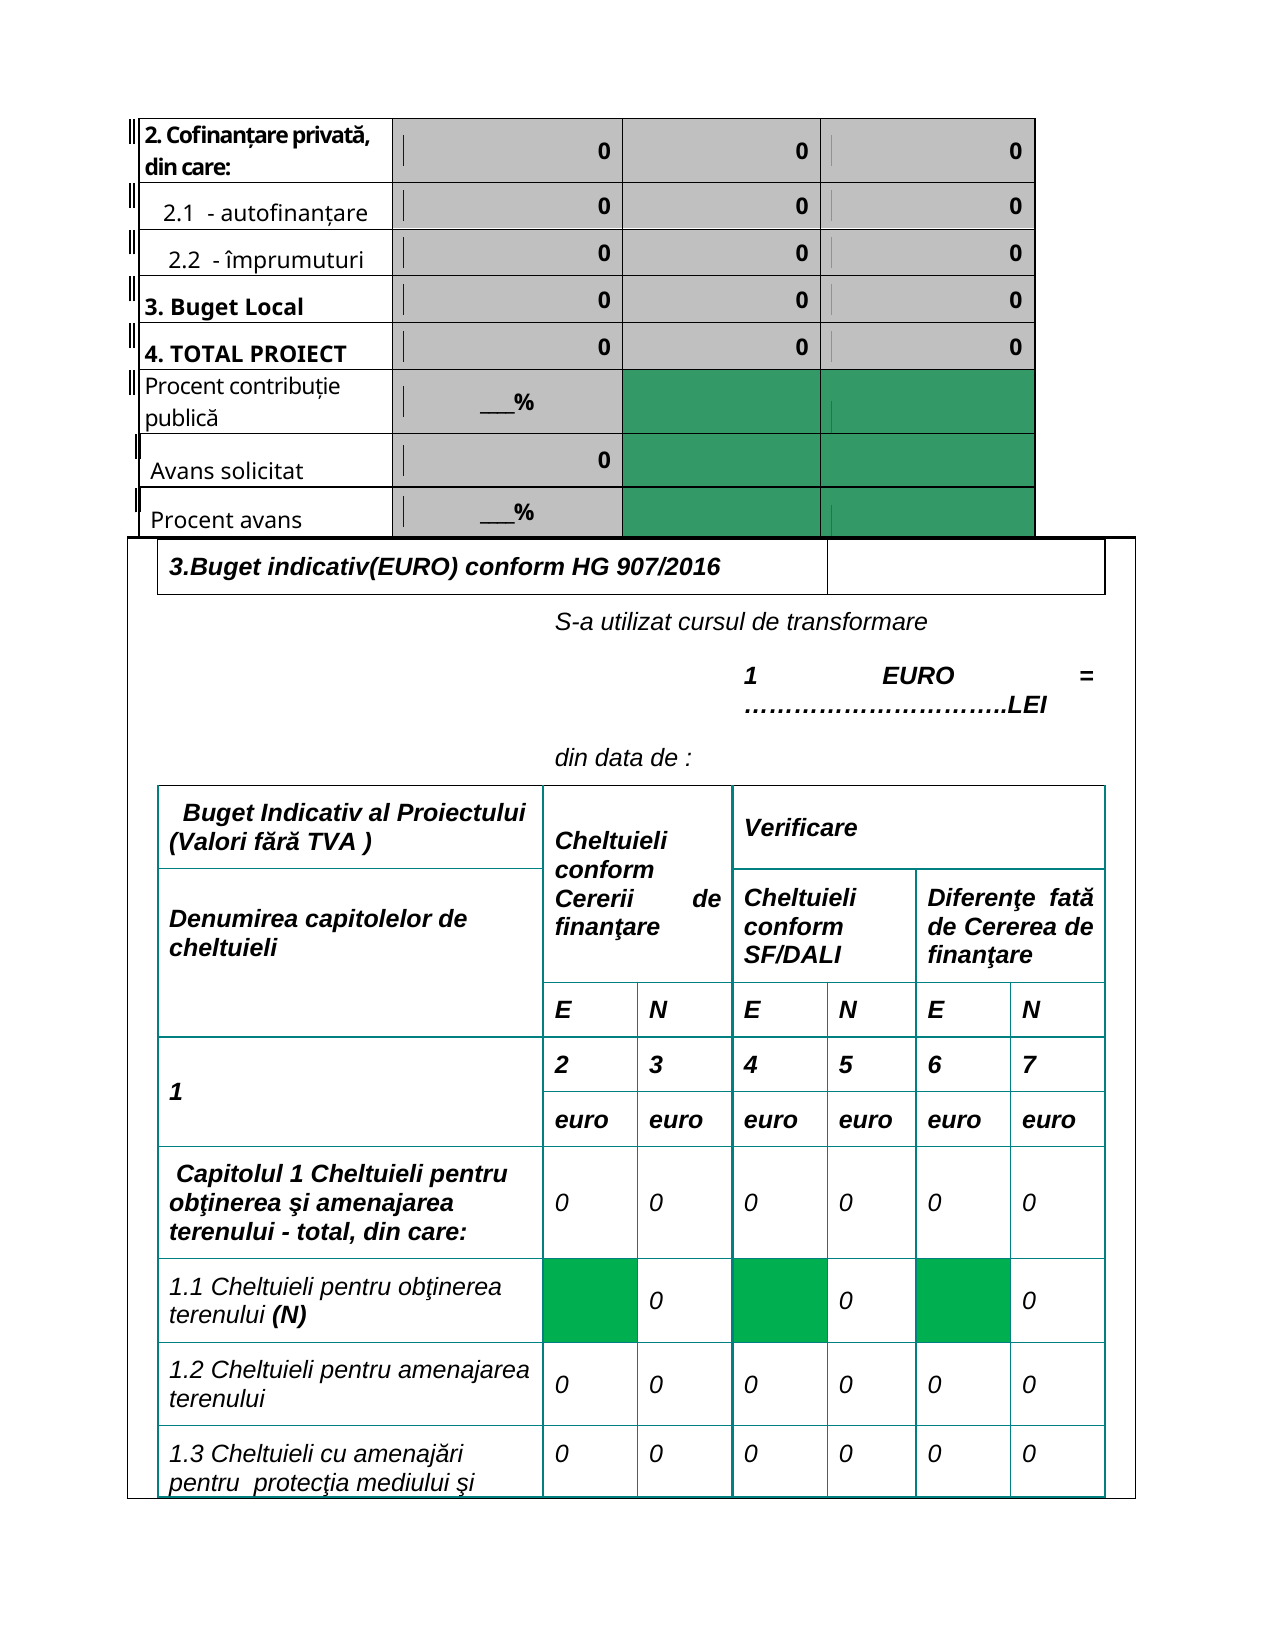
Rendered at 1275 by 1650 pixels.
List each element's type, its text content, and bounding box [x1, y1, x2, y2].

table_cell 0 [393, 323, 622, 369]
table_cell 0 [623, 119, 820, 182]
table_cell 0 [623, 230, 820, 275]
table_cell 4. TOTAL PROIECT [140, 323, 392, 369]
table_cell [821, 370, 1034, 433]
table_cell [623, 488, 820, 536]
table_cell Procent contribuţie publică [140, 370, 392, 433]
table_cell Avans solicitat [140, 434, 392, 486]
table_cell 0 [623, 323, 820, 369]
table_cell 0 [821, 230, 1034, 275]
table_cell [821, 488, 1034, 536]
table_cell ____% [393, 370, 622, 433]
table_cell ____% [393, 488, 622, 536]
table_cell 0 [393, 434, 622, 486]
table_cell 3. Buget Local [140, 276, 392, 322]
table_cell [623, 434, 820, 486]
table_cell 0 [821, 183, 1034, 228]
table_cell [821, 434, 1034, 486]
table_cell [623, 370, 820, 433]
table_cell Procent avans [140, 488, 392, 536]
table_cell 2.1 - autofinanţare [140, 183, 392, 228]
table_cell 0 [393, 230, 622, 275]
table_cell 2. Cofinanţare privată, din care: [140, 119, 392, 182]
table_cell 0 [623, 276, 820, 322]
table_cell 0 [821, 323, 1034, 369]
table_cell 0 [393, 119, 622, 182]
table_cell 0 [821, 119, 1034, 182]
table_cell 0 [623, 183, 820, 228]
table_cell 2.2 - împrumuturi [140, 230, 392, 275]
table_cell 0 [393, 276, 622, 322]
table_cell 0 [821, 276, 1034, 322]
table_cell 0 [393, 183, 622, 228]
